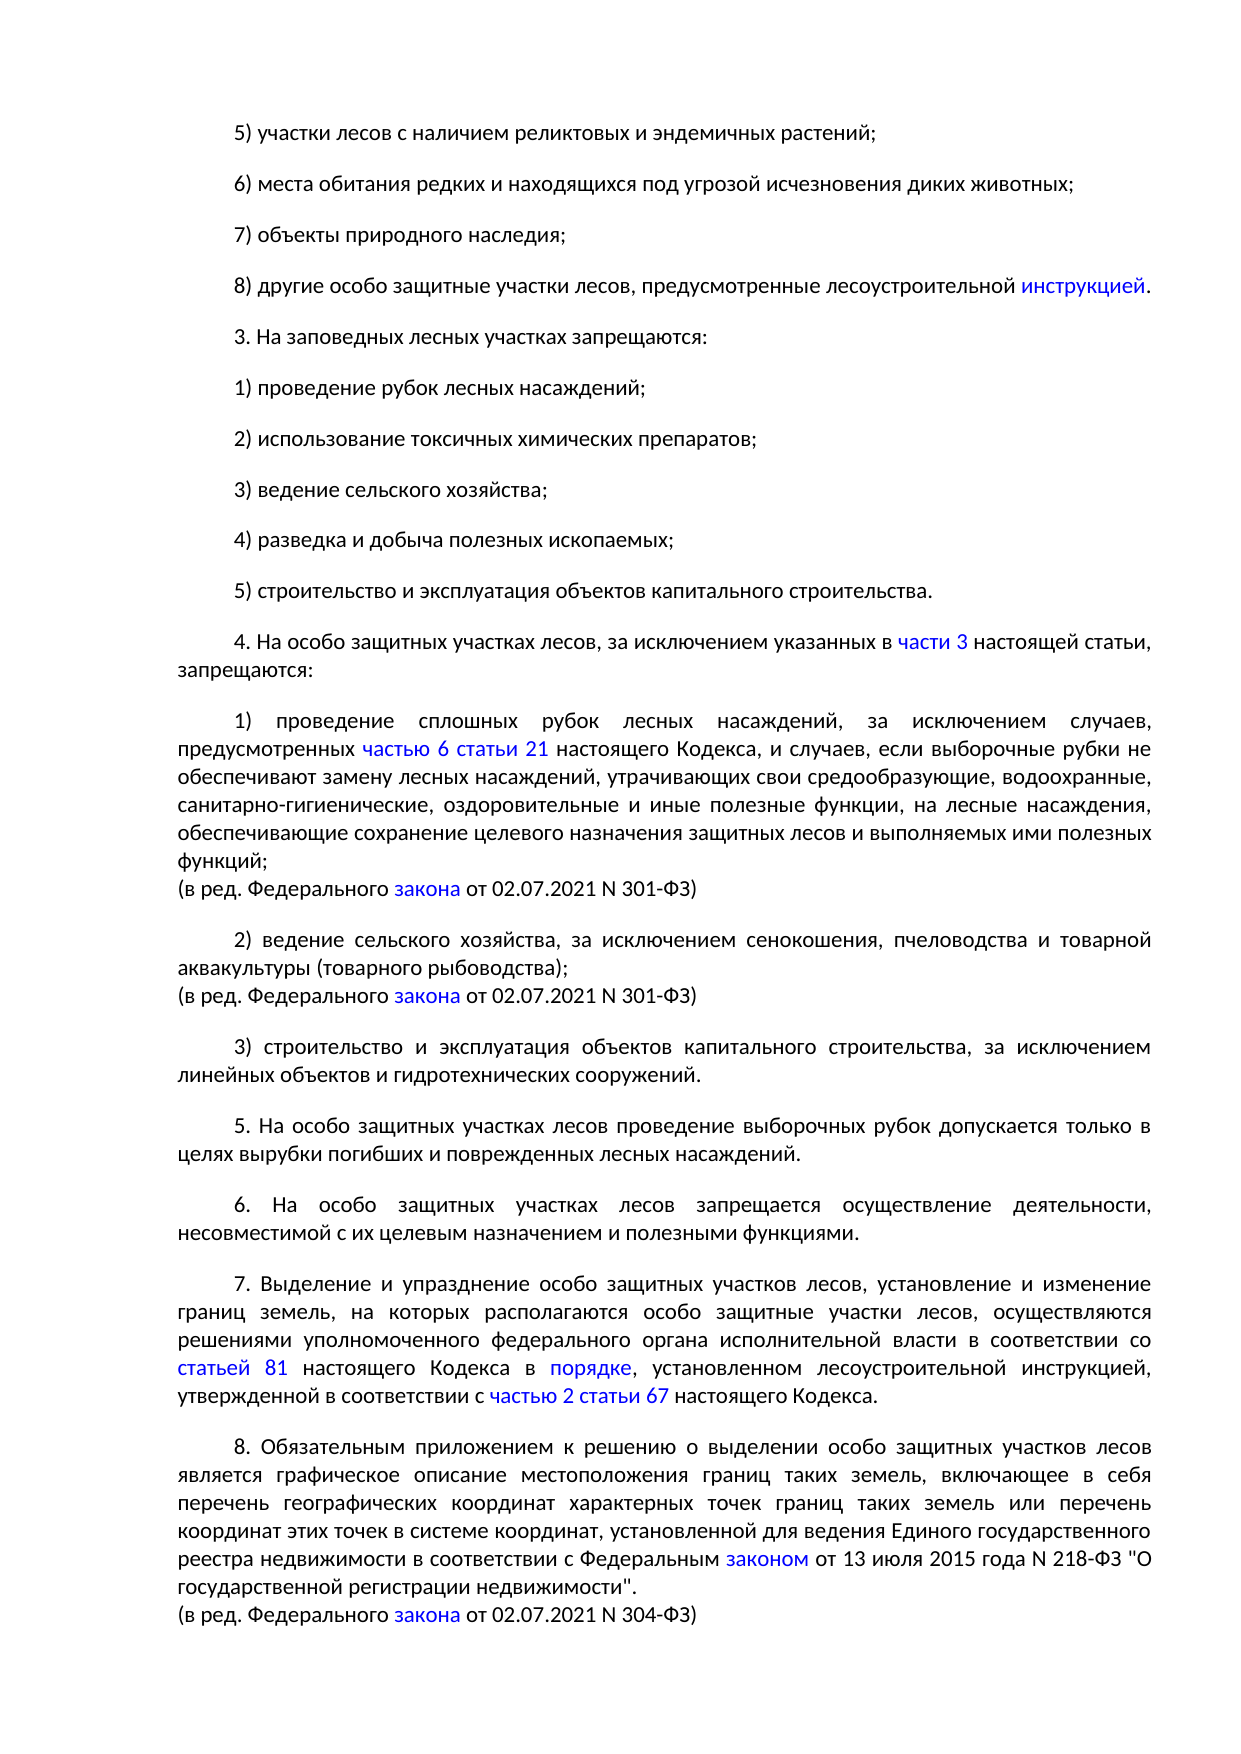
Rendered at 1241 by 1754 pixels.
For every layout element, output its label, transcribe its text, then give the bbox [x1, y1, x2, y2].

text 5) участки лесов с наличием реликтовых и эндемичных растений; [177, 118, 1152, 146]
text 2) ведение сельского хозяйства, за исключением сенокошения, пчеловодства и товарной аквакультуры (товарного рыбоводства); [177, 926, 1152, 982]
text 2) использование токсичных химических препаратов; [177, 424, 1152, 452]
text 3. На заповедных лесных участках запрещаются: [177, 322, 1152, 350]
text (в ред. Федерального закона от 02.07.2021 N 301-ФЗ) [177, 874, 1152, 903]
text 7) объекты природного наследия; [177, 220, 1152, 248]
text (в ред. Федерального закона от 02.07.2021 N 304-ФЗ) [177, 1601, 1152, 1628]
text 4. На особо защитных участках лесов, за исключением указанных в части 3 настоящей статьи, запрещаются: [177, 627, 1152, 683]
text 1) проведение сплошных рубок лесных насаждений, за исключением случаев, предусмотренных частью 6 статьи 21 настоящего Кодекса, и случаев, если выборочные рубки не обеспечивают замену лесных насаждений, утрачивающих свои средообразующие, водоохранные, санитарно-гигиенические, оздоровительные и иные полезные функции, на лесные насаждения, обеспечивающие сохранение целевого назначения защитных лесов и выполняемых ими полезных функций; [177, 706, 1152, 874]
text 8. Обязательным приложением к решению о выделении особо защитных участков лесов является графическое описание местоположения границ таких земель, включающее в себя перечень географических координат характерных точек границ таких земель или перечень координат этих точек в системе координат, установленной для ведения Единого государственного реестра недвижимости в соответствии с Федеральным законом от 13 июля 2015 года N 218-ФЗ "О государственной регистрации недвижимости". [177, 1432, 1152, 1601]
text 5) строительство и эксплуатация объектов капитального строительства. [177, 577, 1152, 604]
text 8) другие особо защитные участки лесов, предусмотренные лесоустроительной инструкцией. [177, 271, 1152, 299]
text 1) проведение рубок лесных насаждений; [177, 373, 1152, 401]
text 4) разведка и добыча полезных ископаемых; [177, 526, 1152, 554]
text 5. На особо защитных участках лесов проведение выборочных рубок допускается только в целях вырубки погибших и поврежденных лесных насаждений. [177, 1111, 1152, 1167]
text 3) строительство и эксплуатация объектов капитального строительства, за исключением линейных объектов и гидротехнических сооружений. [177, 1032, 1152, 1088]
text 3) ведение сельского хозяйства; [177, 475, 1152, 503]
text 7. Выделение и упразднение особо защитных участков лесов, установление и изменение границ земель, на которых располагаются особо защитные участки лесов, осуществляются решениями уполномоченного федерального органа исполнительной власти в соответствии со статьей 81 настоящего Кодекса в порядке, установленном лесоустроительной инструкцией, утвержденной в соответствии с частью 2 статьи 67 настоящего Кодекса. [177, 1269, 1152, 1409]
text (в ред. Федерального закона от 02.07.2021 N 301-ФЗ) [177, 982, 1152, 1009]
text 6. На особо защитных участках лесов запрещается осуществление деятельности, несовместимой с их целевым назначением и полезными функциями. [177, 1190, 1152, 1246]
text 6) места обитания редких и находящихся под угрозой исчезновения диких животных; [177, 169, 1152, 197]
